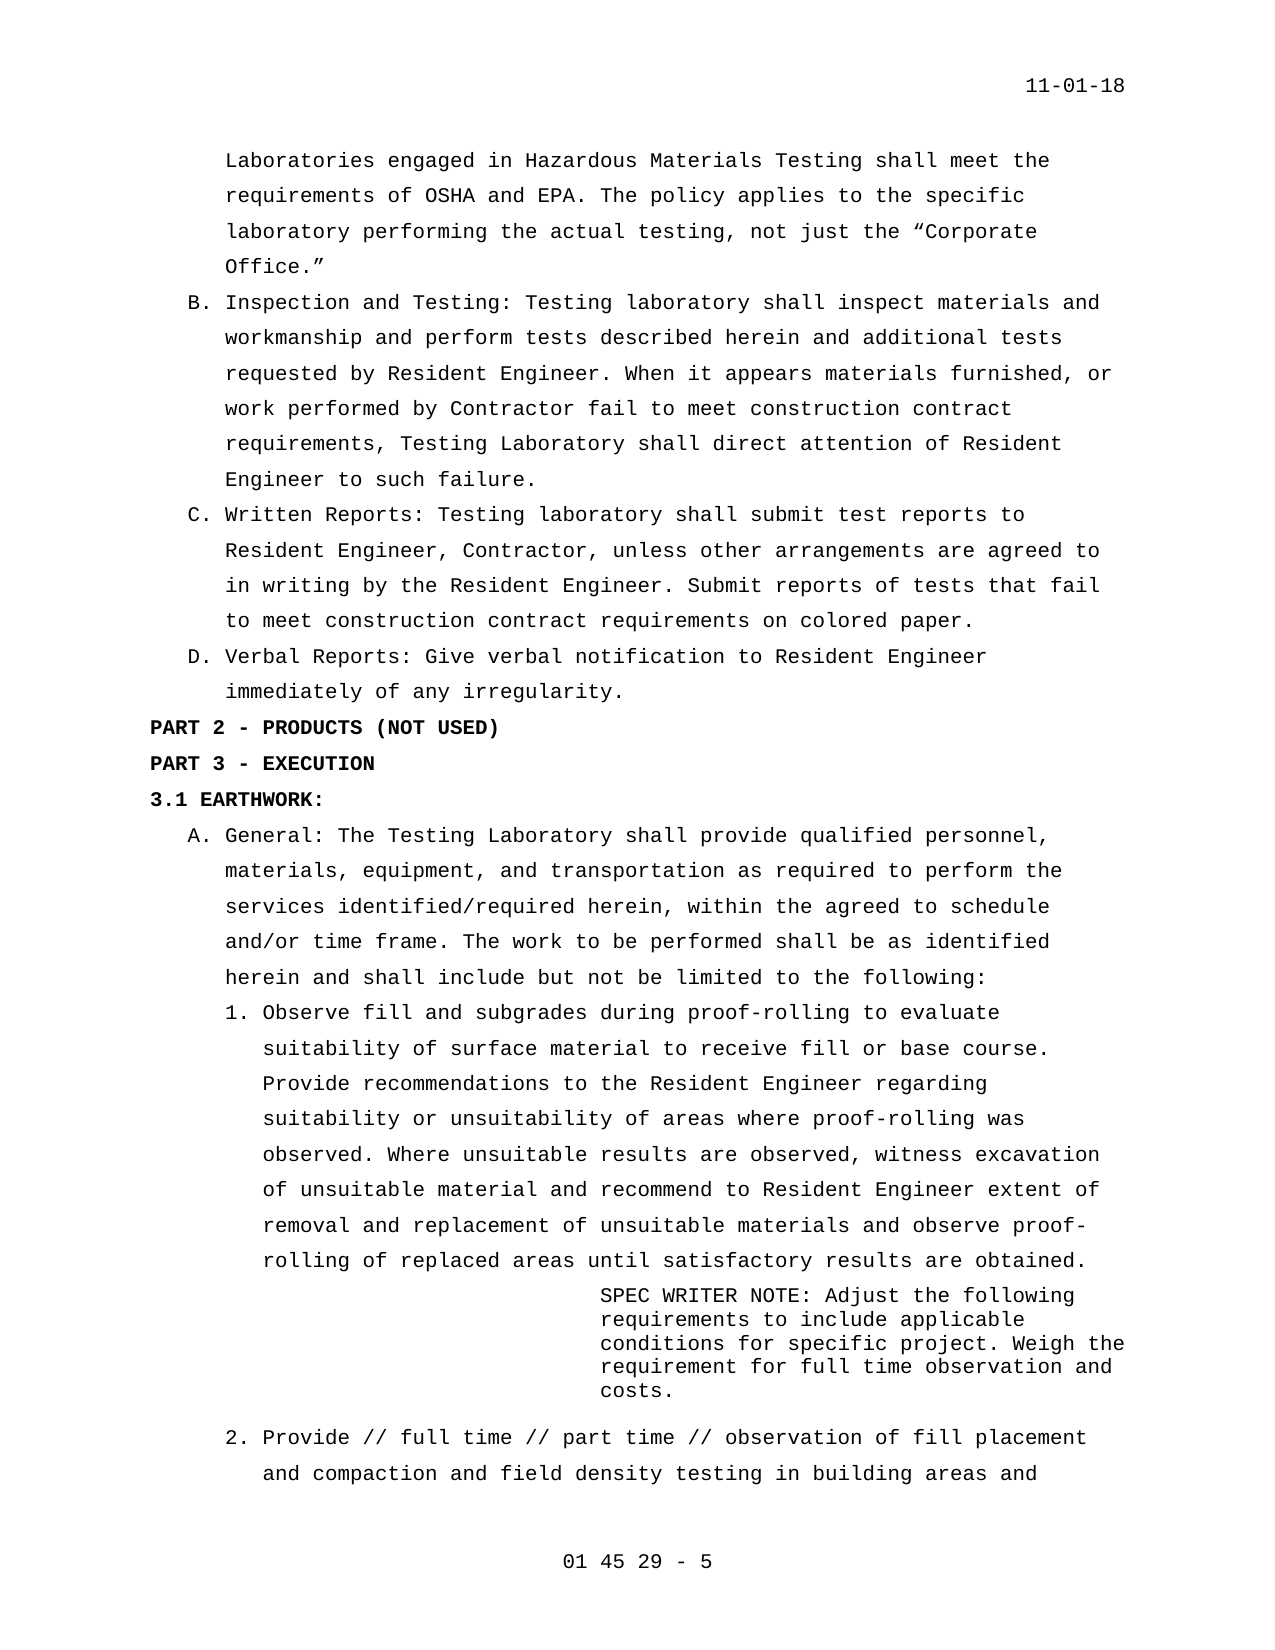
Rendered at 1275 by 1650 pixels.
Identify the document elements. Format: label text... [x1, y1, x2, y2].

text B. Inspection and Testing: Testing laboratory shall inspect materials and workmanship and perform tests described herein and additional tests requested by Resident Engineer. When it appears materials furnished, or work performed by Contractor fail to meet construction contract requirements, Testing Laboratory shall direct attention of Resident Engineer to such failure. [187, 292, 1125, 492]
text PART 2 - PRODUCTS (Not Used) [150, 717, 1125, 740]
text 1. Observe fill and subgrades during proof-rolling to evaluate suitability of surface material to receive fill or base course. Provide recommendations to the Resident Engineer regarding suitability or unsuitability of areas where proof-rolling was observed. Where unsuitable results are observed, witness excavation of unsuitable material and recommend to Resident Engineer extent of removal and replacement of unsuitable materials and observe proof-rolling of replaced areas until satisfactory results are obtained. [225, 1002, 1125, 1274]
text C. Written Reports: Testing laboratory shall submit test reports to Resident Engineer, Contractor, unless other arrangements are agreed to in writing by the Resident Engineer. Submit reports of tests that fail to meet construction contract requirements on colored paper. [187, 504, 1125, 634]
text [225, 1427, 1125, 1486]
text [187, 150, 1125, 280]
text PART 3 - EXECUTION [150, 753, 1125, 776]
text 3.1 EARTHWORK: [150, 789, 1125, 813]
text D. Verbal Reports: Give verbal notification to Resident Engineer immediately of any irregularity. [187, 646, 1125, 705]
text SPEC WRITER NOTE: Adjust the following requirements to include applicable conditions for specific project. Weigh the requirement for full time observation and costs. [600, 1286, 1125, 1404]
text A. General: The Testing Laboratory shall provide qualified personnel, materials, equipment, and transportation as required to perform the services identified/required herein, within the agreed to schedule and/or time frame. The work to be performed shall be as identified herein and shall include but not be limited to the following: [187, 825, 1125, 990]
